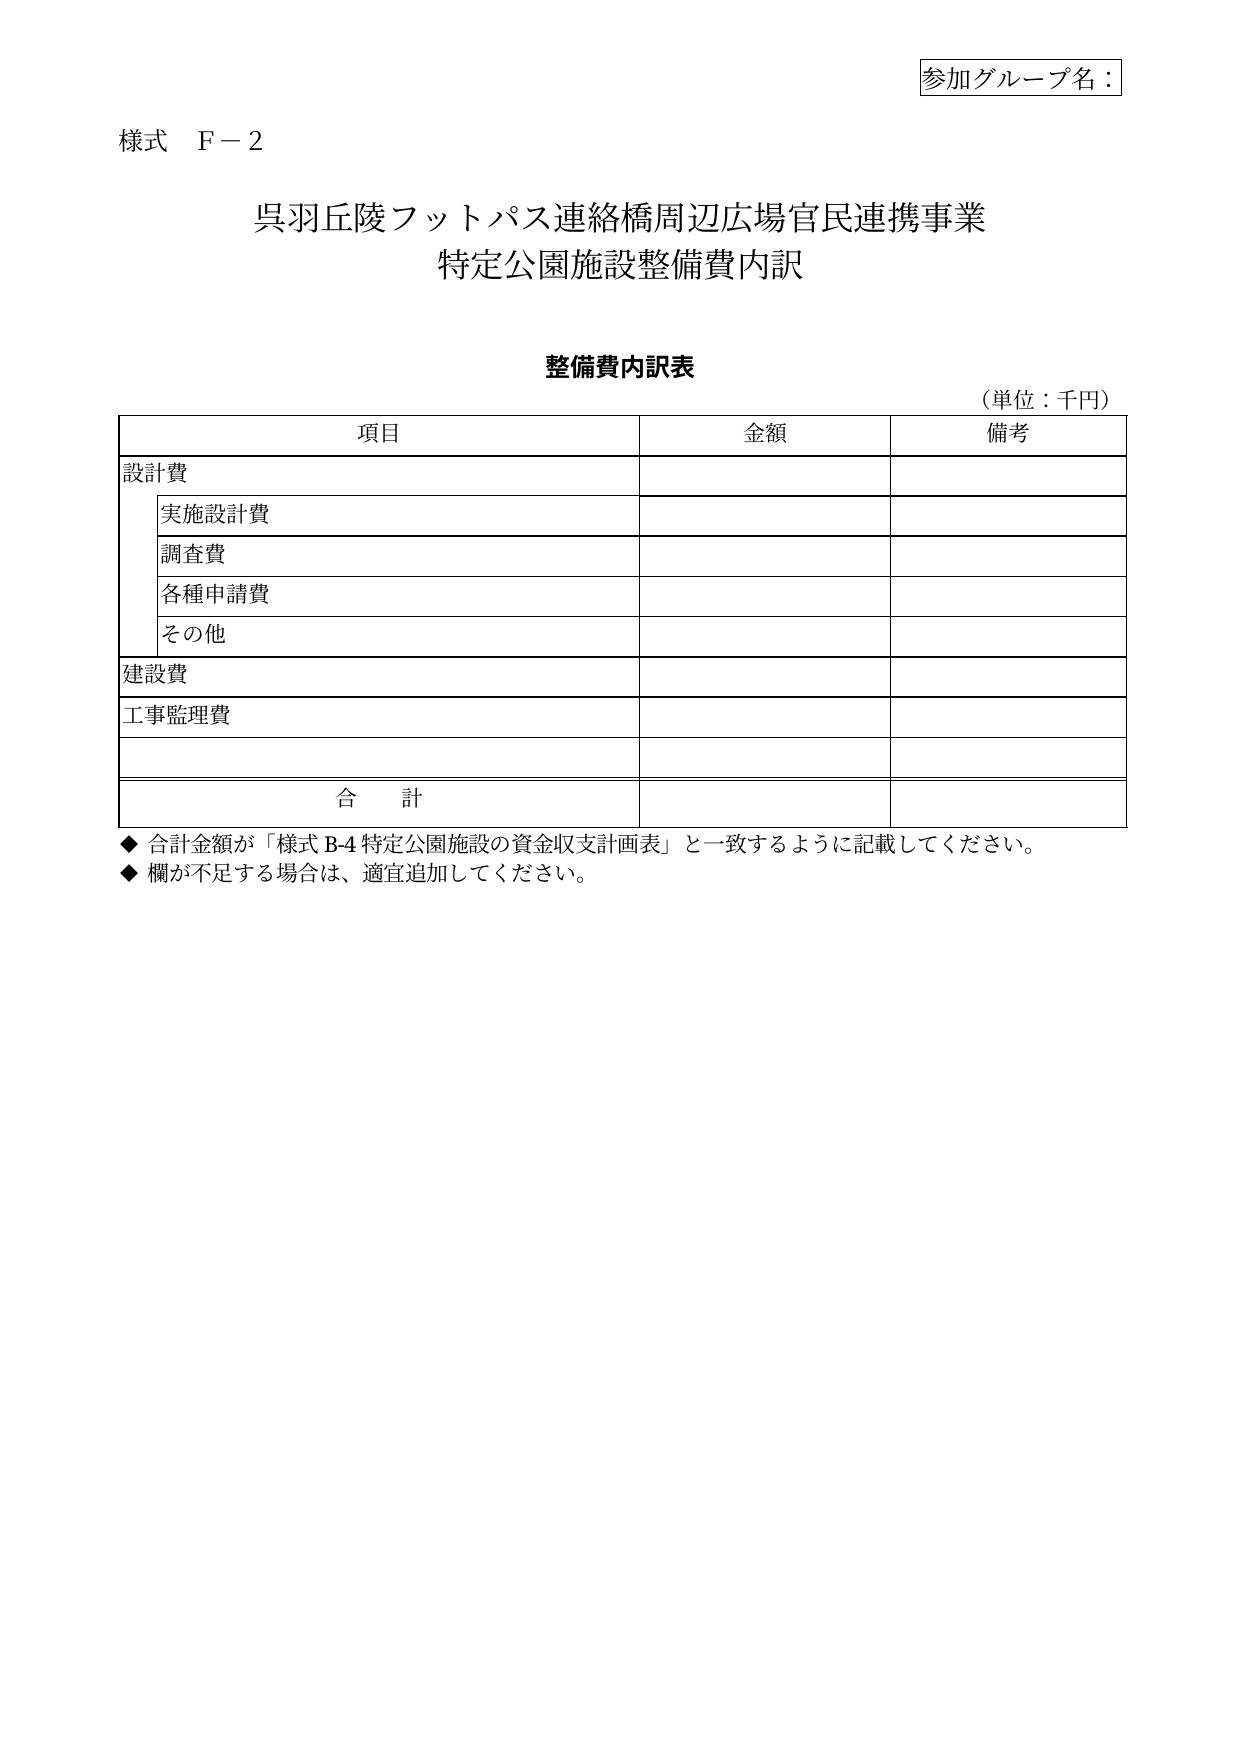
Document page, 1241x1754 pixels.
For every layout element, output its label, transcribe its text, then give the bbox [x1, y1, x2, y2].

table_cell [640, 738, 890, 777]
table_cell [891, 738, 1126, 777]
table_cell [120, 495, 157, 535]
table_header 備考 [891, 416, 1126, 455]
table_cell その他 [158, 617, 639, 656]
text （単位：千円） [118, 383, 1122, 415]
list 合計金額が「様式B-4 特定公園施設の資金収支計画表」と一致するように記載してください。 [118, 834, 1122, 857]
table_cell 各種申請費 [158, 577, 639, 616]
table_cell [640, 617, 890, 656]
table_cell [891, 781, 1126, 826]
table_header 金額 [640, 416, 890, 455]
table_cell 建設費 [120, 658, 639, 696]
table_cell [891, 577, 1126, 616]
table_cell 実施設計費 [158, 496, 639, 535]
table_cell [891, 698, 1126, 736]
table_cell [640, 577, 890, 616]
table_cell 調査費 [158, 537, 639, 576]
table_cell [120, 738, 639, 777]
table_cell [120, 616, 157, 656]
table_cell [891, 497, 1126, 535]
table_cell [640, 497, 890, 535]
table_cell [640, 537, 890, 576]
list 欄が不足する場合は、適宜追加してください。 [118, 863, 1122, 886]
table_cell [120, 576, 157, 616]
text 特定公園施設整備費内訳 [118, 239, 1122, 287]
table_cell [891, 658, 1126, 696]
table_cell [640, 781, 890, 826]
text 整備費内訳表 [118, 347, 1122, 383]
table_cell [891, 617, 1126, 656]
text 様式 Ｆ－２ [118, 122, 1122, 158]
table_cell [120, 535, 157, 576]
table_cell 設計費 [120, 457, 639, 495]
table_cell [640, 698, 890, 736]
table_header 項目 [120, 416, 639, 455]
table_cell [891, 537, 1126, 576]
table_cell 合 計 [120, 781, 639, 826]
table_cell [640, 457, 890, 495]
table_cell [640, 658, 890, 696]
table_cell [891, 457, 1126, 495]
text 呉羽丘陵フットパス連絡橋周辺広場官民連携事業 [118, 192, 1122, 239]
table_cell 工事監理費 [120, 698, 639, 736]
